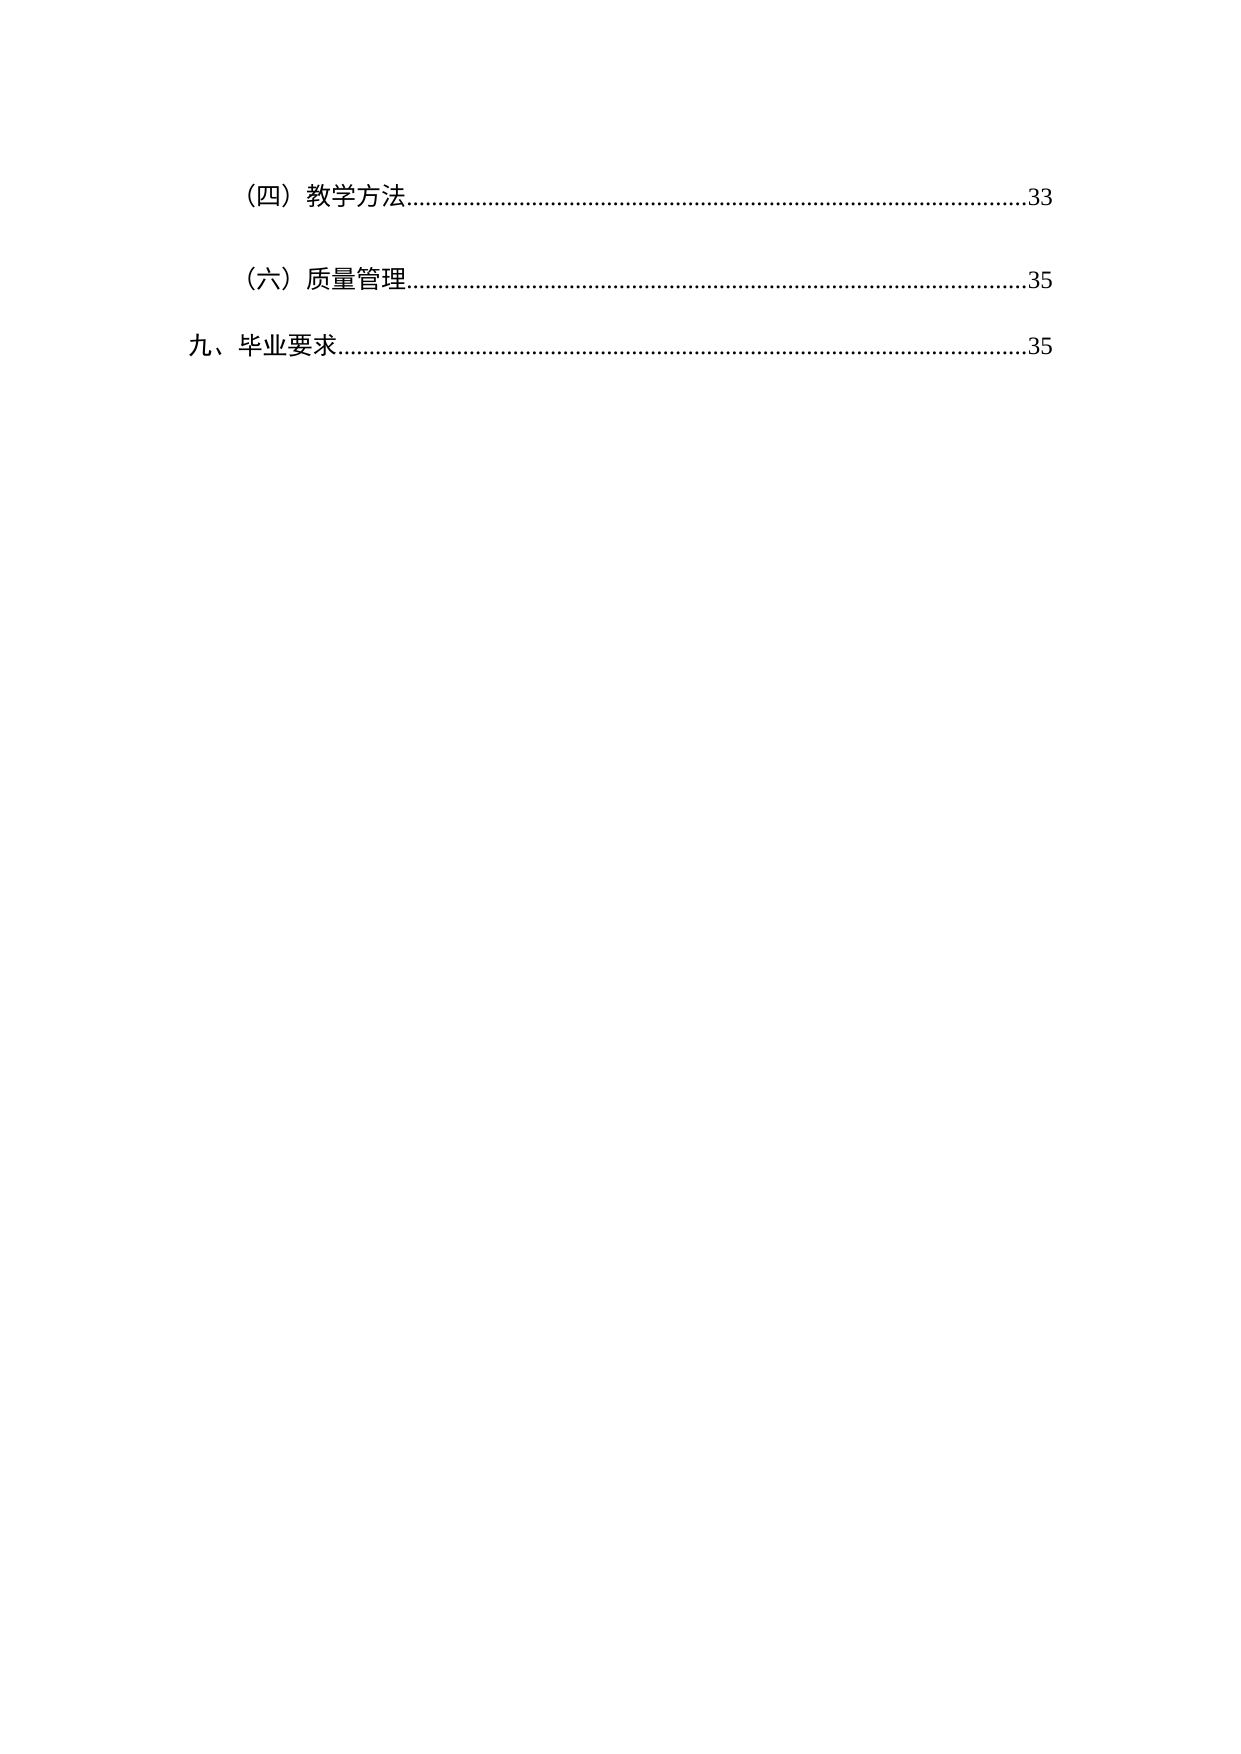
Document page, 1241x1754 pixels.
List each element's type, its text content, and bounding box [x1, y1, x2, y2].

text （六）质量管理 35 [231, 245, 1053, 310]
text （四）教学方法 33 [231, 162, 1053, 227]
text 九、毕业要求 35 [187, 328, 1053, 361]
